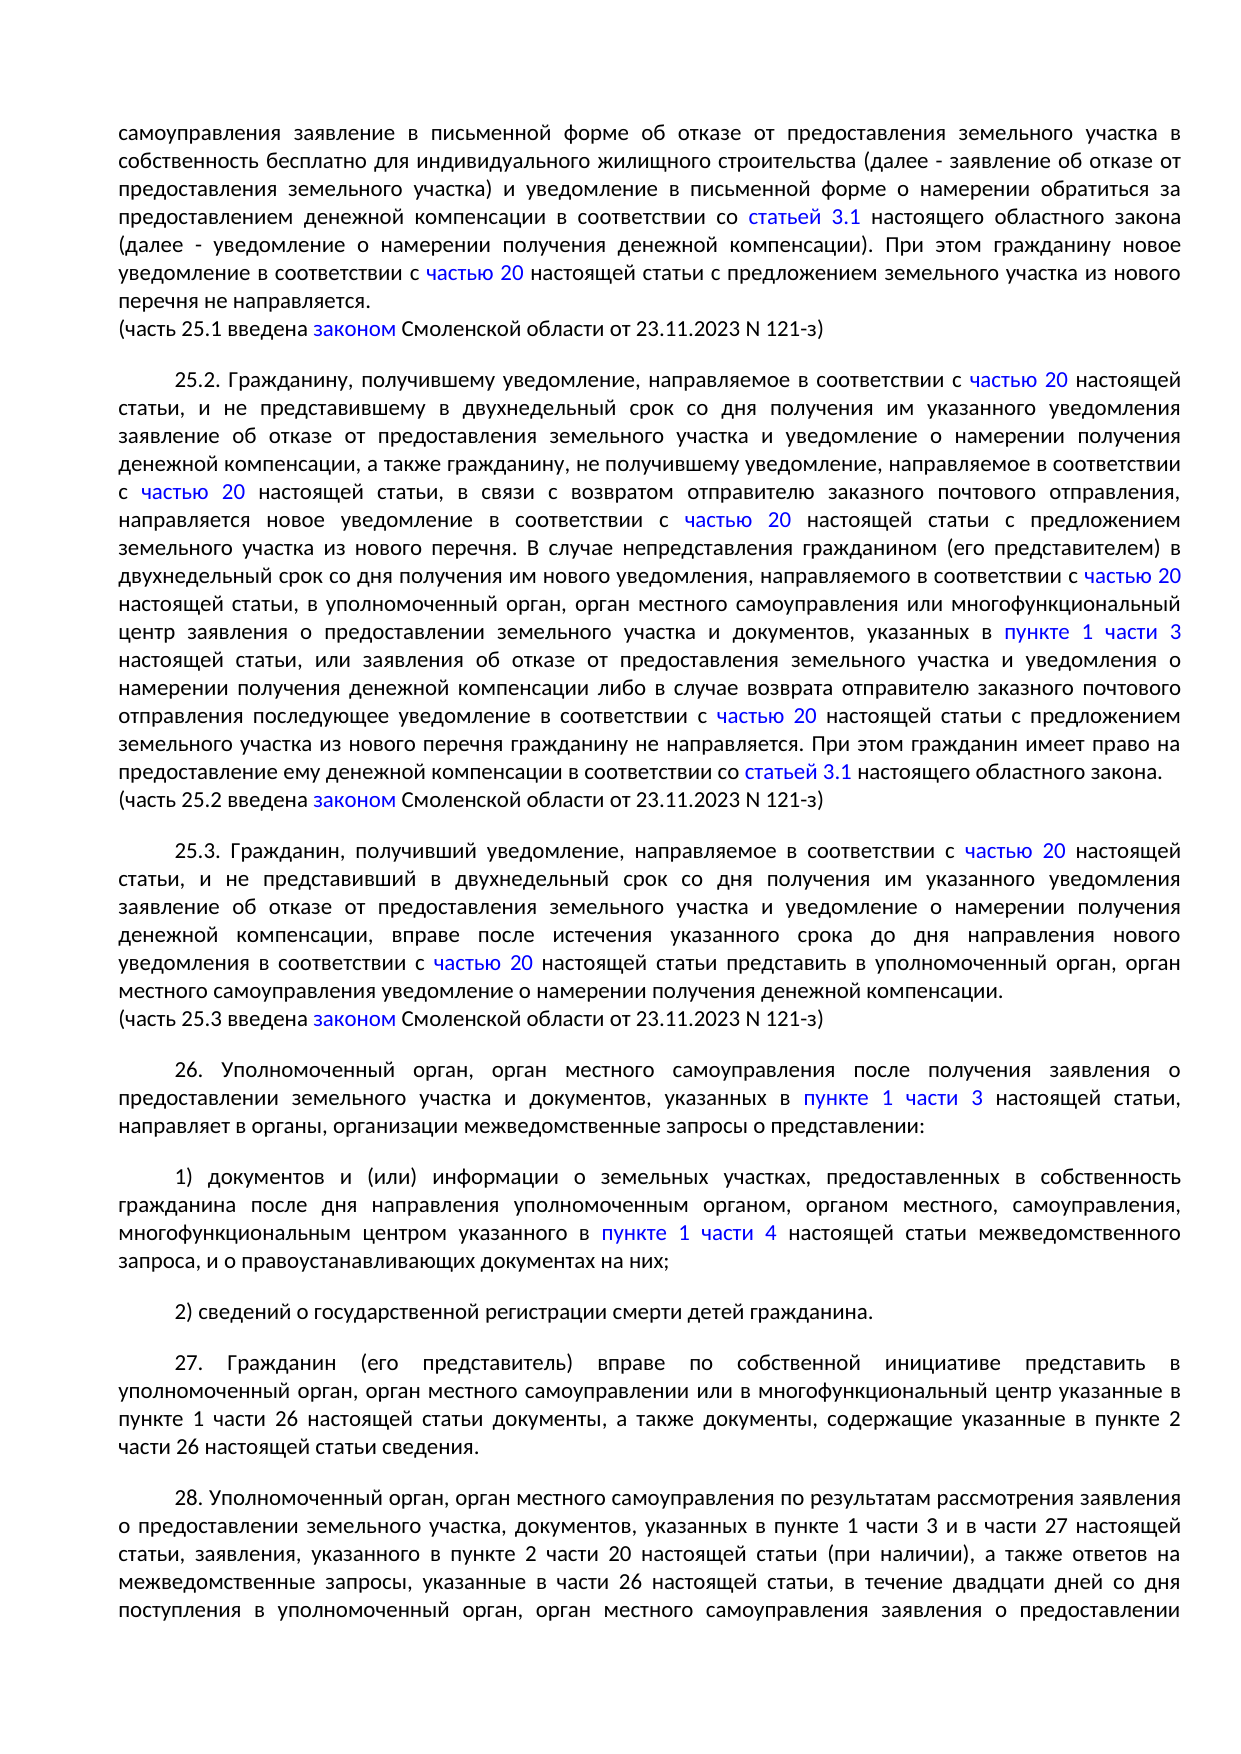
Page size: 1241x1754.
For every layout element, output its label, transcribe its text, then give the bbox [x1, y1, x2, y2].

text (часть 25.3 введена законом Смоленской области от 23.11.2023 N 121-з) [118, 1004, 1181, 1033]
text 26. Уполномоченный орган, орган местного самоуправления после получения заявления о предоставлении земельного участка и документов, указанных в пункте 1 части 3 настоящей статьи, направляет в органы, организации межведомственные запросы о представлении: [118, 1056, 1181, 1139]
text (часть 25.1 введена законом Смоленской области от 23.11.2023 N 121-з) [118, 314, 1181, 342]
text 27. Гражданин (его представитель) вправе по собственной инициативе представить в уполномоченный орган, орган местного самоуправлении или в многофункциональный центр указанные в пункте 1 части 26 настоящей статьи документы, а также документы, содержащие указанные в пункте 2 части 26 настоящей статьи сведения. [118, 1348, 1181, 1461]
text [118, 118, 1181, 314]
text (часть 25.2 введена законом Смоленской области от 23.11.2023 N 121-з) [118, 786, 1181, 813]
text 2) сведений о государственной регистрации смерти детей гражданина. [118, 1297, 1181, 1326]
text 1) документов и (или) информации о земельных участках, предоставленных в собственность гражданина после дня направления уполномоченным органом, органом местного, самоуправления, многофункциональным центром указанного в пункте 1 части 4 настоящей статьи межведомственного запроса, и о правоустанавливающих документах на них; [118, 1162, 1181, 1274]
text 25.3. Гражданин, получивший уведомление, направляемое в соответствии с частью 20 настоящей статьи, и не представивший в двухнедельный срок со дня получения им указанного уведомления заявление об отказе от предоставления земельного участка и уведомление о намерении получения денежной компенсации, вправе после истечения указанного срока до дня направления нового уведомления в соответствии с частью 20 настоящей статьи представить в уполномоченный орган, орган местного самоуправления уведомление о намерении получения денежной компенсации. [118, 836, 1181, 1004]
text 25.2. Гражданину, получившему уведомление, направляемое в соответствии с частью 20 настоящей статьи, и не представившему в двухнедельный срок со дня получения им указанного уведомления заявление об отказе от предоставления земельного участка и уведомление о намерении получения денежной компенсации, а также гражданину, не получившему уведомление, направляемое в соответствии с частью 20 настоящей статьи, в связи с возвратом отправителю заказного почтового отправления, направляется новое уведомление в соответствии с частью 20 настоящей статьи с предложением земельного участка из нового перечня. В случае непредставления гражданином (его представителем) в двухнедельный срок со дня получения им нового уведомления, направляемого в соответствии с частью 20 настоящей статьи, в уполномоченный орган, орган местного самоуправления или многофункциональный центр заявления о предоставлении земельного участка и документов, указанных в пункте 1 части 3 настоящей статьи, или заявления об отказе от предоставления земельного участка и уведомления о намерении получения денежной компенсации либо в случае возврата отправителю заказного почтового отправления последующее уведомление в соответствии с частью 20 настоящей статьи с предложением земельного участка из нового перечня гражданину не направляется. При этом гражданин имеет право на предоставление ему денежной компенсации в соответствии со статьей 3.1 настоящего областного закона. [118, 365, 1181, 786]
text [118, 1483, 1181, 1623]
